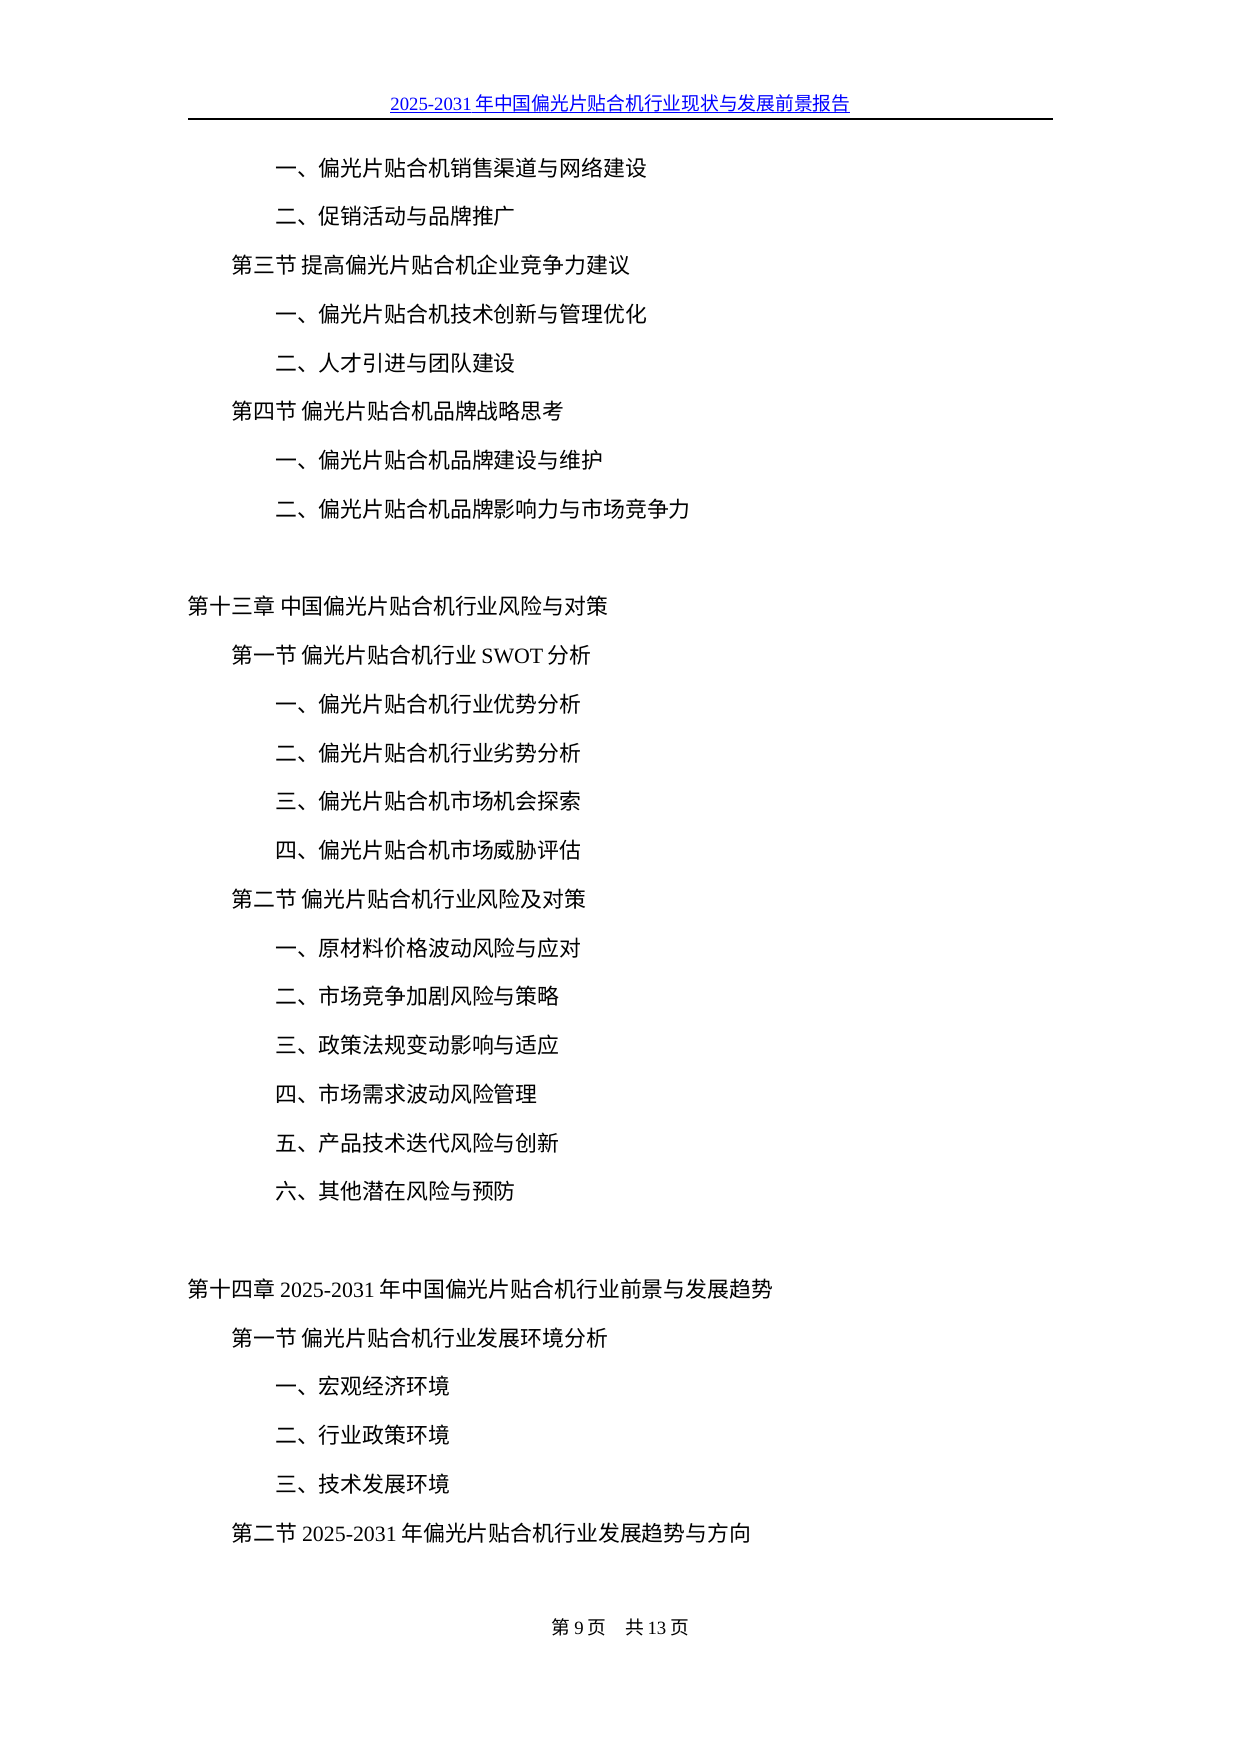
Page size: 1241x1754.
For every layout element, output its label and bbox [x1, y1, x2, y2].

text [187, 150, 1053, 1548]
